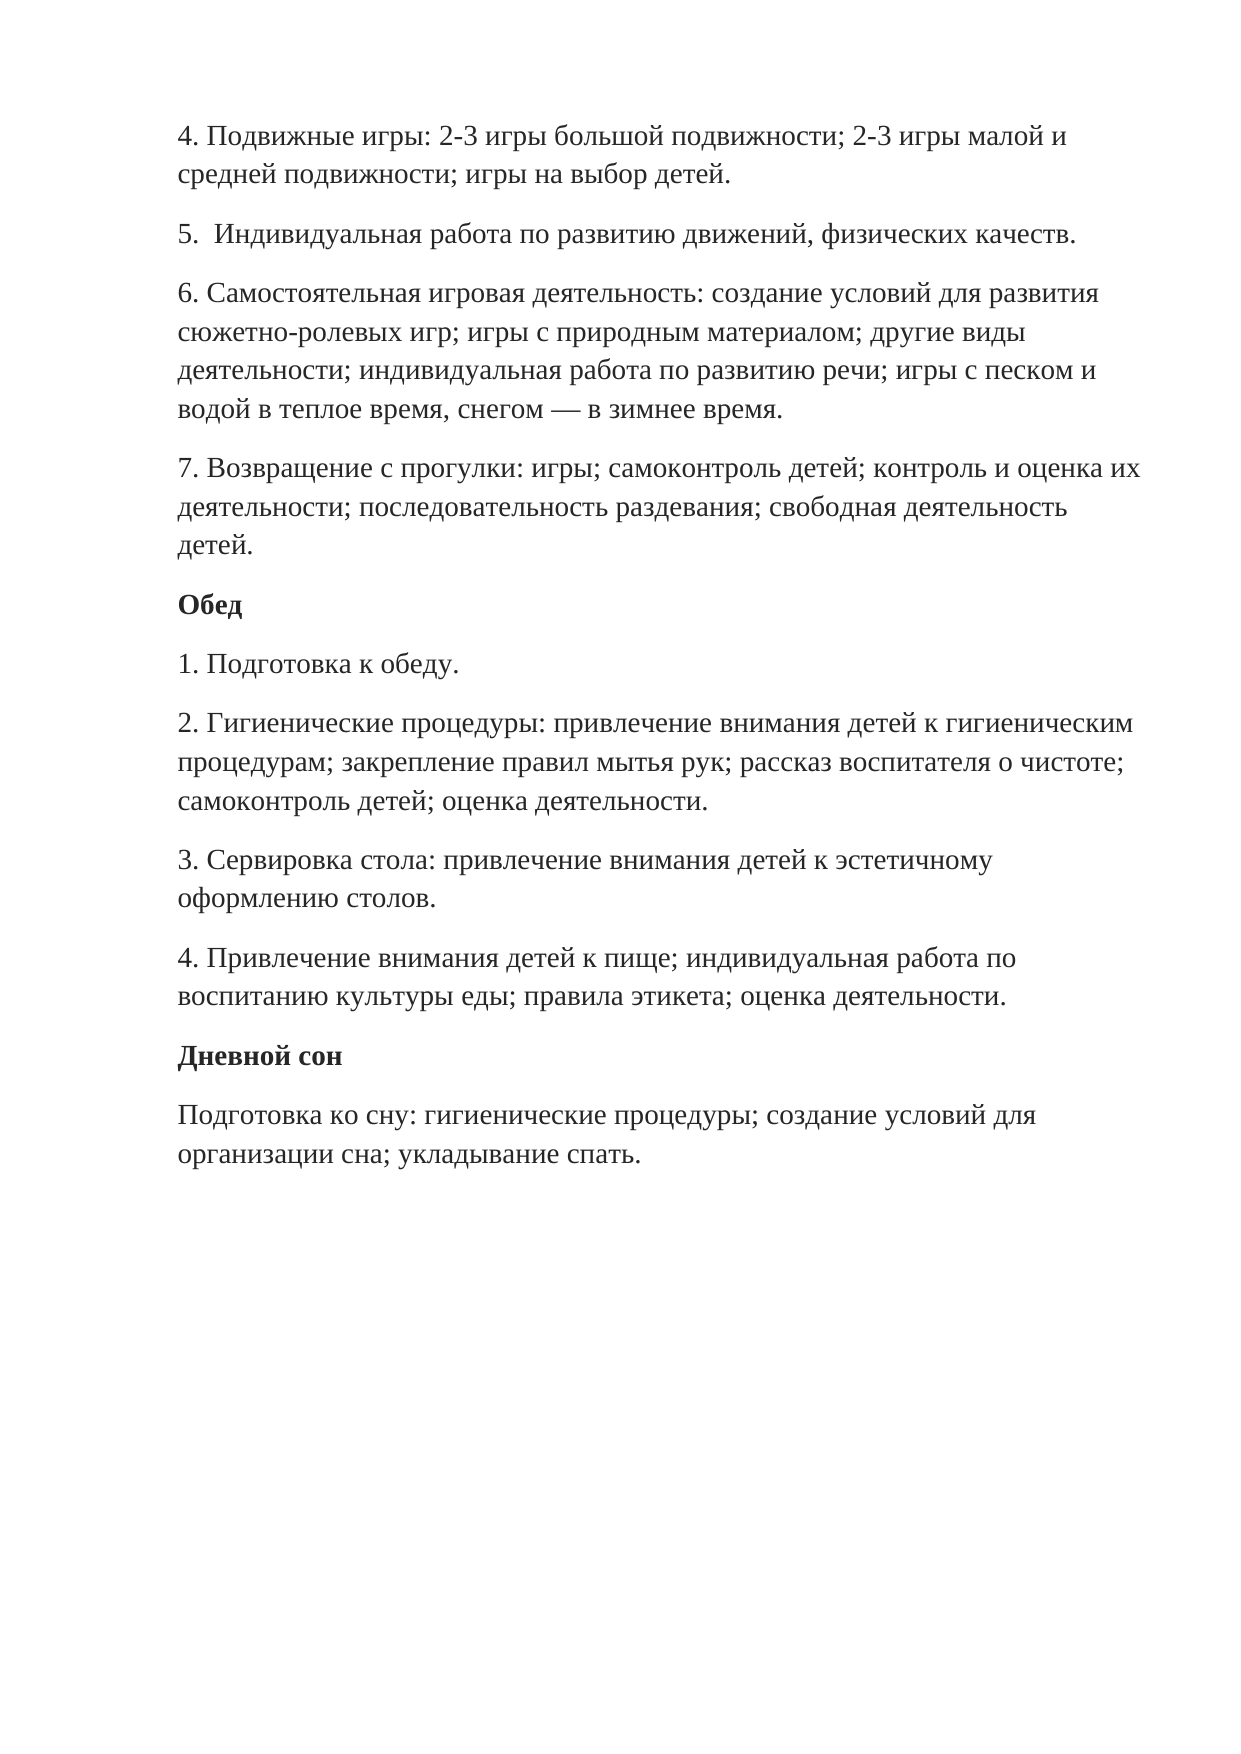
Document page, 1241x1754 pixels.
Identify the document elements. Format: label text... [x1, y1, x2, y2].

text 4. Подвижные игры: 2-3 игры большой подвижности; 2-3 игры малой и средней подвижности; игры на выбор детей. [177, 118, 1152, 190]
text 5. Индивидуальная работа по развитию движений, физических качеств. [177, 216, 1152, 249]
text 4. Привлечение внимания детей к пище; индивидуальная работа по воспитанию культуры еды; правила этикета; оценка деятельности. [177, 940, 1152, 1012]
text Обед [177, 587, 1152, 620]
text Дневной сон [177, 1038, 1152, 1071]
text 1. Подготовка к обеду. [177, 646, 1152, 680]
text 2. Гигиенические процедуры: привлечение внимания детей к гигиеническим процедурам; закрепление правил мытья рук; рассказ воспитателя о чистоте; самоконтроль детей; оценка деятельности. [177, 706, 1152, 816]
text Подготовка ко сну: гигиенические процедуры; создание условий для организации сна; укладывание спать. [177, 1097, 1152, 1169]
text 6. Самостоятельная игровая деятельность: создание условий для развития сюжетно-ролевых игр; игры с природным материалом; другие виды деятельности; индивидуальная работа по развитию речи; игры с песком и водой в теплое время, снегом — в зимнее время. [177, 275, 1152, 424]
text 7. Возвращение с прогулки: игры; самоконтроль детей; контроль и оценка их деятельности; последовательность раздевания; свободная деятельность детей. [177, 450, 1152, 561]
text 3. Сервировка стола: привлечение внимания детей к эстетичному оформлению столов. [177, 842, 1152, 914]
